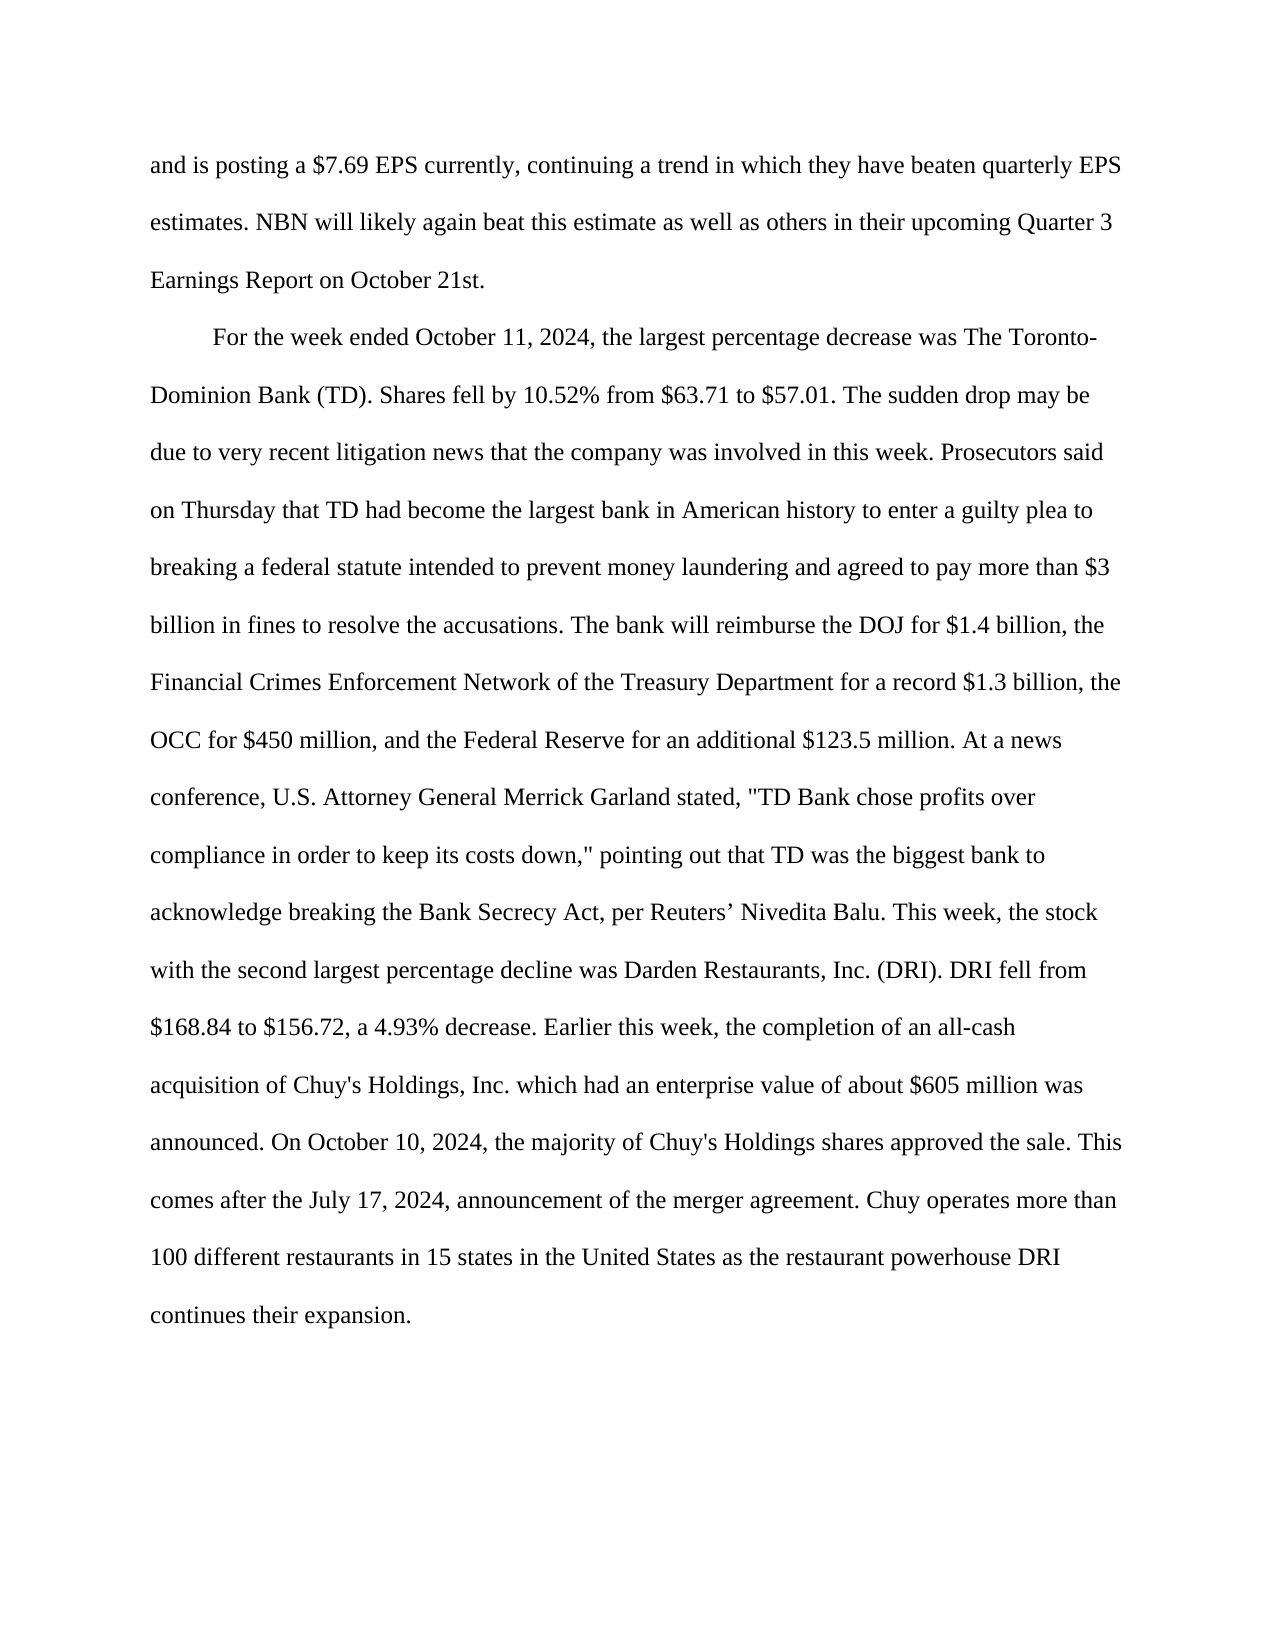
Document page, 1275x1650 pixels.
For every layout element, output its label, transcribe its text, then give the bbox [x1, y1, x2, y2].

text For the week ended October 11, 2024, the largest percentage decrease was The Toronto-Dominion Bank (TD). Shares fell by 10.52% from $63.71 to $57.01. The sudden drop may be due to very recent litigation news that the company was involved in this week. Prosecutors said on Thursday that TD had become the largest bank in American history to enter a guilty plea to breaking a federal statute intended to prevent money laundering and agreed to pay more than $3 billion in fines to resolve the accusations. The bank will reimburse the DOJ for $1.4 billion, the Financial Crimes Enforcement Network of the Treasury Department for a record $1.3 billion, the OCC for $450 million, and the Federal Reserve for an additional $123.5 million. At a news conference, U.S. Attorney General Merrick Garland stated, "TD Bank chose profits over compliance in order to keep its costs down," pointing out that TD was the biggest bank to acknowledge breaking the Bank Secrecy Act, per Reuters’ Nivedita Balu. This week, the stock with the second largest percentage decline was Darden Restaurants, Inc. (DRI). DRI fell from $168.84 to $156.72, a 4.93% decrease. Earlier this week, the completion of an all-cash acquisition of Chuy's Holdings, Inc. which had an enterprise value of about $605 million was announced. On October 10, 2024, the majority of Chuy's Holdings shares approved the sale. This comes after the July 17, 2024, announcement of the merger agreement. Chuy operates more than 100 different restaurants in 15 states in the United States as the restaurant powerhouse DRI continues their expansion. [150, 322, 1125, 1329]
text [150, 150, 1125, 294]
